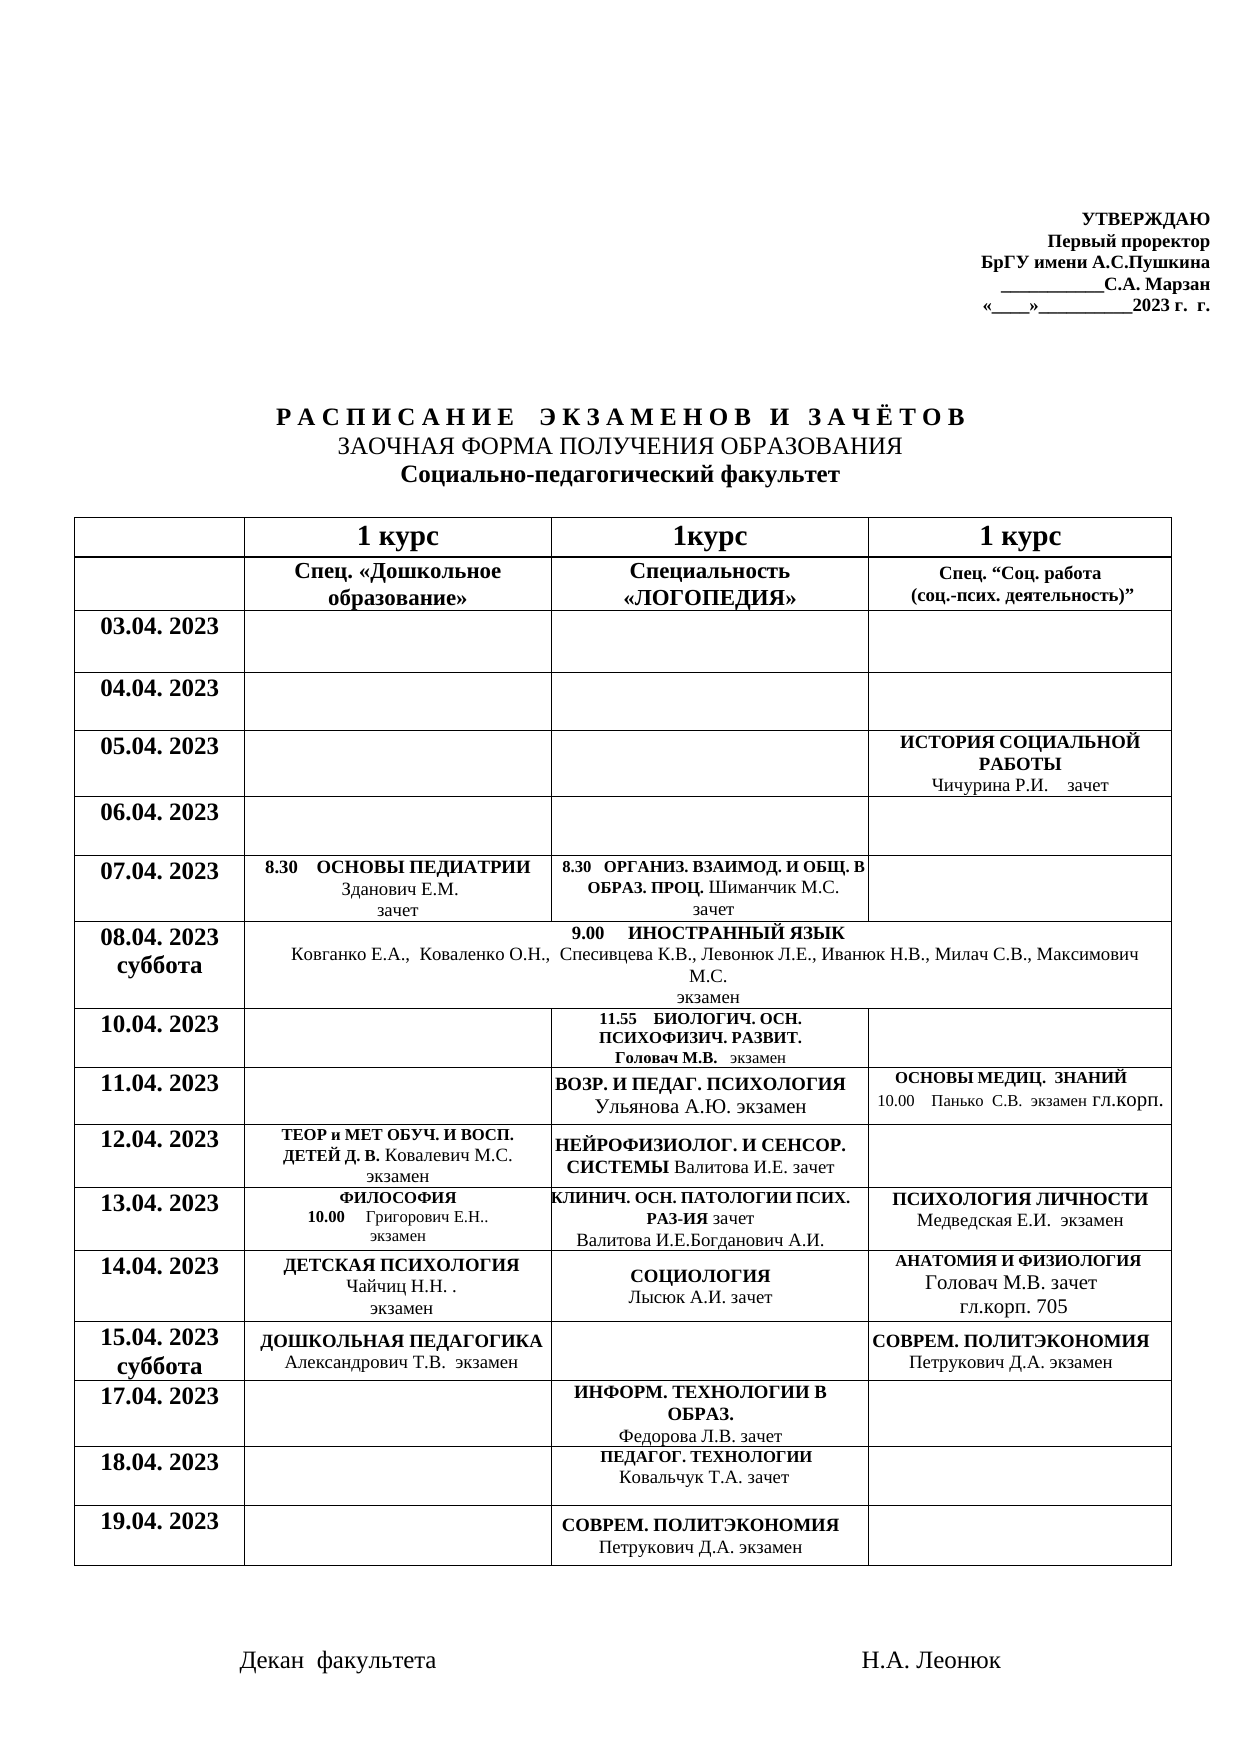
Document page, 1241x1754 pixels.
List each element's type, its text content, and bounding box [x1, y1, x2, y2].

text УТВЕРЖДАЮ [30, 208, 1210, 229]
table_cell [869, 1447, 1171, 1505]
table_cell [245, 1447, 551, 1505]
table_cell 15.04. 2023 суббота [75, 1322, 244, 1380]
table_cell 12.04. 2023 [75, 1125, 244, 1187]
table_cell СОВРЕМ. ПОЛИТЭКОНОМИЯ Петрукович Д.А. экзамен [552, 1506, 868, 1565]
table_cell СОЦИОЛОГИЯ Лысюк А.И. зачет [552, 1251, 868, 1321]
table_cell [869, 1506, 1171, 1565]
text Социально-педагогический факультет [30, 459, 1210, 488]
table_cell 8.30 ОРГАНИЗ. ВЗАИМОД. И ОБЩ. В ОБРАЗ. ПРОЦ. Шиманчик М.С. зачет [552, 856, 868, 921]
text «____»__________2023 г. г. [30, 294, 1210, 316]
table_header [75, 518, 244, 556]
table_cell [245, 797, 551, 855]
table_cell [245, 611, 551, 672]
table_cell [245, 1009, 551, 1067]
table_header 1 курс [245, 518, 551, 556]
table_cell [245, 1506, 551, 1565]
table_cell ПСИХОЛОГИЯ ЛИЧНОСТИ Медведская Е.И. экзамен [869, 1188, 1171, 1250]
table_cell [552, 673, 868, 730]
table_cell 19.04. 2023 [75, 1506, 244, 1565]
table_cell Спец. «Дошкольное образование» [245, 558, 551, 610]
table_cell ПЕДАГОГ. ТЕХНОЛОГИИ Ковальчук Т.А. зачет [552, 1447, 868, 1505]
table_cell 06.04. 2023 [75, 797, 244, 855]
table_cell ФИЛОСОФИЯ 10.00 Григорович Е.Н.. экзамен [245, 1188, 551, 1250]
table_cell [75, 558, 244, 610]
table_cell 9.00 ИНОСТРАННЫЙ ЯЗЫК Ковганко Е.А., Коваленко О.Н., Спесивцева К.В., Левонюк Л.Е., Иванюк Н.В., Милач С.В., Максимович М.С. экзамен [245, 922, 1171, 1008]
table_header 1 курс [869, 518, 1171, 556]
text ЗАОЧНАЯ ФОРМА ПОЛУЧЕНИЯ ОБРАЗОВАНИЯ [30, 431, 1210, 459]
table_cell 10.04. 2023 [75, 1009, 244, 1067]
table_cell [869, 797, 1171, 855]
table_cell 8.30 ОСНОВЫ ПЕДИАТРИИ Зданович Е.М. зачет [245, 856, 551, 921]
table_cell [869, 1125, 1171, 1187]
table_header 1курс [552, 518, 868, 556]
table_cell ТЕОР и МЕТ ОБУЧ. И ВОСП. ДЕТЕЙ Д. В. Ковалевич М.С. экзамен [245, 1125, 551, 1187]
table_cell 08.04. 2023 суббота [75, 922, 244, 1008]
table_cell 04.04. 2023 [75, 673, 244, 730]
table_cell Спец. “Соц. работа (соц.-псих. деятельность)” [869, 558, 1171, 610]
table_cell КЛИНИЧ. ОСН. ПАТОЛОГИИ ПСИХ. РАЗ-ИЯ зачет Валитова И.Е.Богданович А.И. [552, 1188, 868, 1250]
table_cell НЕЙРОФИЗИОЛОГ. И СЕНСОР. СИСТЕМЫ Валитова И.Е. зачет [552, 1125, 868, 1187]
table_cell [869, 673, 1171, 730]
table_cell ДЕТСКАЯ ПСИХОЛОГИЯ Чайчиц Н.Н. . экзамен [245, 1251, 551, 1321]
table_cell ОСНОВЫ МЕДИЦ. ЗНАНИЙ 10.00 Панько С.В. экзамен гл.корп. [869, 1068, 1171, 1123]
table_cell [869, 856, 1171, 921]
table_cell [869, 1381, 1171, 1446]
table_cell [552, 797, 868, 855]
table_cell ИСТОРИЯ СОЦИАЛЬНОЙ РАБОТЫ Чичурина Р.И. зачет [869, 731, 1171, 796]
table_cell [869, 1009, 1171, 1067]
text БрГУ имени А.С.Пушкина [30, 251, 1210, 273]
table_cell ДОШКОЛЬНАЯ ПЕДАГОГИКА Александрович Т.В. экзамен [245, 1322, 551, 1380]
table_cell [552, 731, 868, 796]
table_cell [245, 1381, 551, 1446]
table_cell [552, 1322, 868, 1380]
text ___________С.А. Марзан [30, 273, 1210, 294]
table_cell АНАТОМИЯ И ФИЗИОЛОГИЯ Головач М.В. зачет гл.корп. 705 [869, 1251, 1171, 1321]
table_cell [245, 731, 551, 796]
table_cell 05.04. 2023 [75, 731, 244, 796]
table_cell 18.04. 2023 [75, 1447, 244, 1505]
table_cell [245, 673, 551, 730]
text Р А С П И С А Н И Е Э К З А М Е Н О В И З А Ч Ё Т О В [30, 402, 1210, 431]
table_cell Специальность «ЛОГОПЕДИЯ» [552, 558, 868, 610]
table_cell 13.04. 2023 [75, 1188, 244, 1250]
table_cell 17.04. 2023 [75, 1381, 244, 1446]
table_cell 11.04. 2023 [75, 1068, 244, 1123]
table_cell 11.55 БИОЛОГИЧ. ОСН. ПСИХОФИЗИЧ. РАЗВИТ. Головач М.В. экзамен [552, 1009, 868, 1067]
table_cell 07.04. 2023 [75, 856, 244, 921]
table_cell [245, 1068, 551, 1123]
table_cell [552, 611, 868, 672]
table_cell СОВРЕМ. ПОЛИТЭКОНОМИЯ Петрукович Д.А. экзамен [869, 1322, 1171, 1380]
text Декан факультета Н.А. Леонюк [30, 1645, 1210, 1674]
table_cell 03.04. 2023 [75, 611, 244, 672]
table_cell ИНФОРМ. ТЕХНОЛОГИИ В ОБРАЗ. Федорова Л.В. зачет [552, 1381, 868, 1446]
table_cell ВОЗР. И ПЕДАГ. ПСИХОЛОГИЯ Ульянова А.Ю. экзамен [552, 1068, 868, 1123]
text Первый проректор [30, 229, 1210, 251]
table_cell [869, 611, 1171, 672]
table_cell 14.04. 2023 [75, 1251, 244, 1321]
